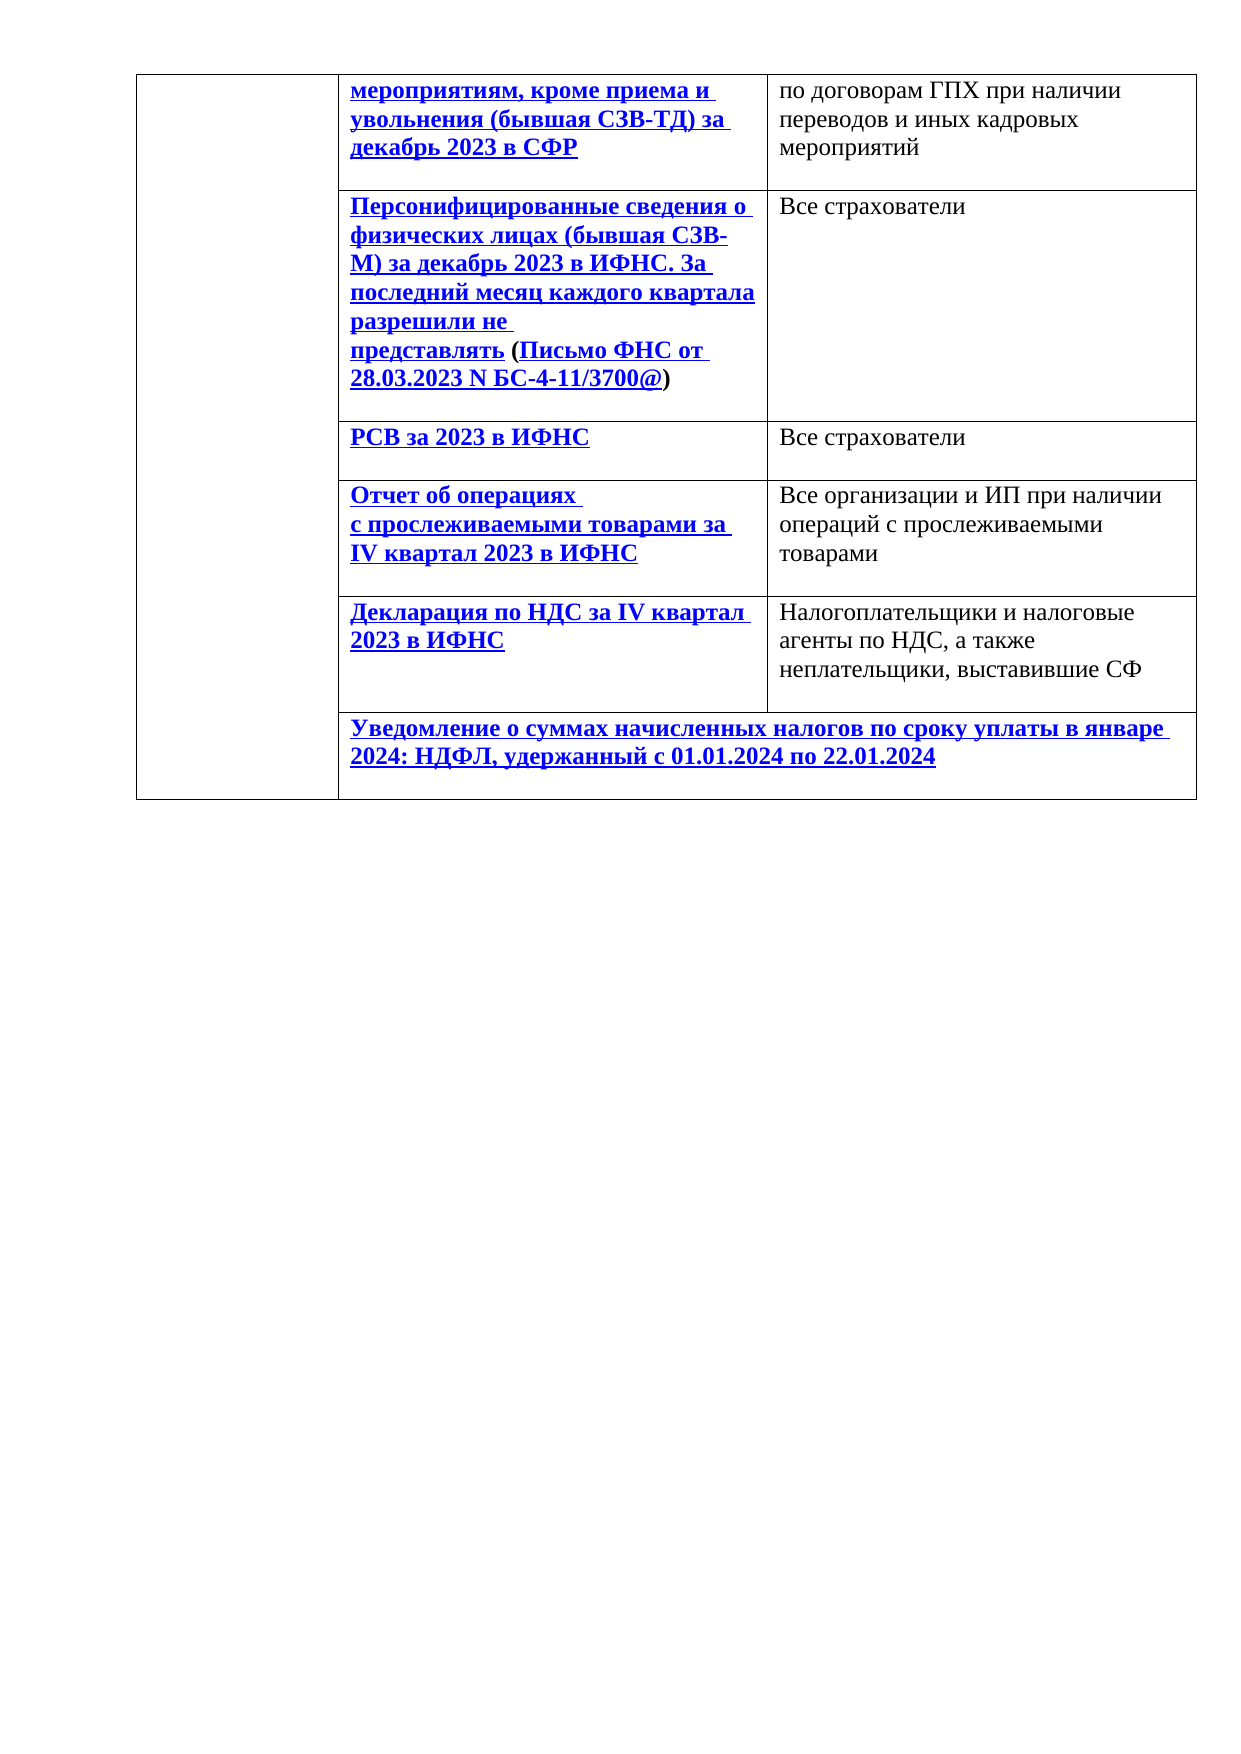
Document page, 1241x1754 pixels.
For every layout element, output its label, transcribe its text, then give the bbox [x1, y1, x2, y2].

table_cell Все страхователи [768, 191, 1196, 421]
table_cell Уведомление о суммах начисленных налогов по сроку уплаты в январе 2024: НДФЛ, удержанный с 01.01.2024 по 22.01.2024 [339, 713, 1196, 799]
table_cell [768, 75, 1196, 190]
table_cell РСВ за 2023 в ИФНС [339, 422, 767, 479]
table_cell Налогоплательщики и налоговые агенты по НДС, а также неплательщики, выставившие СФ [768, 597, 1196, 712]
table_cell Отчет об операциях с прослеживаемыми товарами за IV квартал 2023 в ИФНС [339, 481, 767, 596]
table_cell Все организации и ИП при наличии операций с прослеживаемыми товарами [768, 481, 1196, 596]
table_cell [339, 75, 767, 190]
table_cell Персонифицированные сведения о физических лицах (бывшая СЗВ-М) за декабрь 2023 в ИФНС. За последний месяц каждого квартала разрешили не представлять (Письмо ФНС от 28.03.2023 N БС-4-11/3700@) [339, 191, 767, 421]
table_cell Все страхователи [768, 422, 1196, 479]
table_cell Декларация по НДС за IV квартал 2023 в ИФНС [339, 597, 767, 712]
